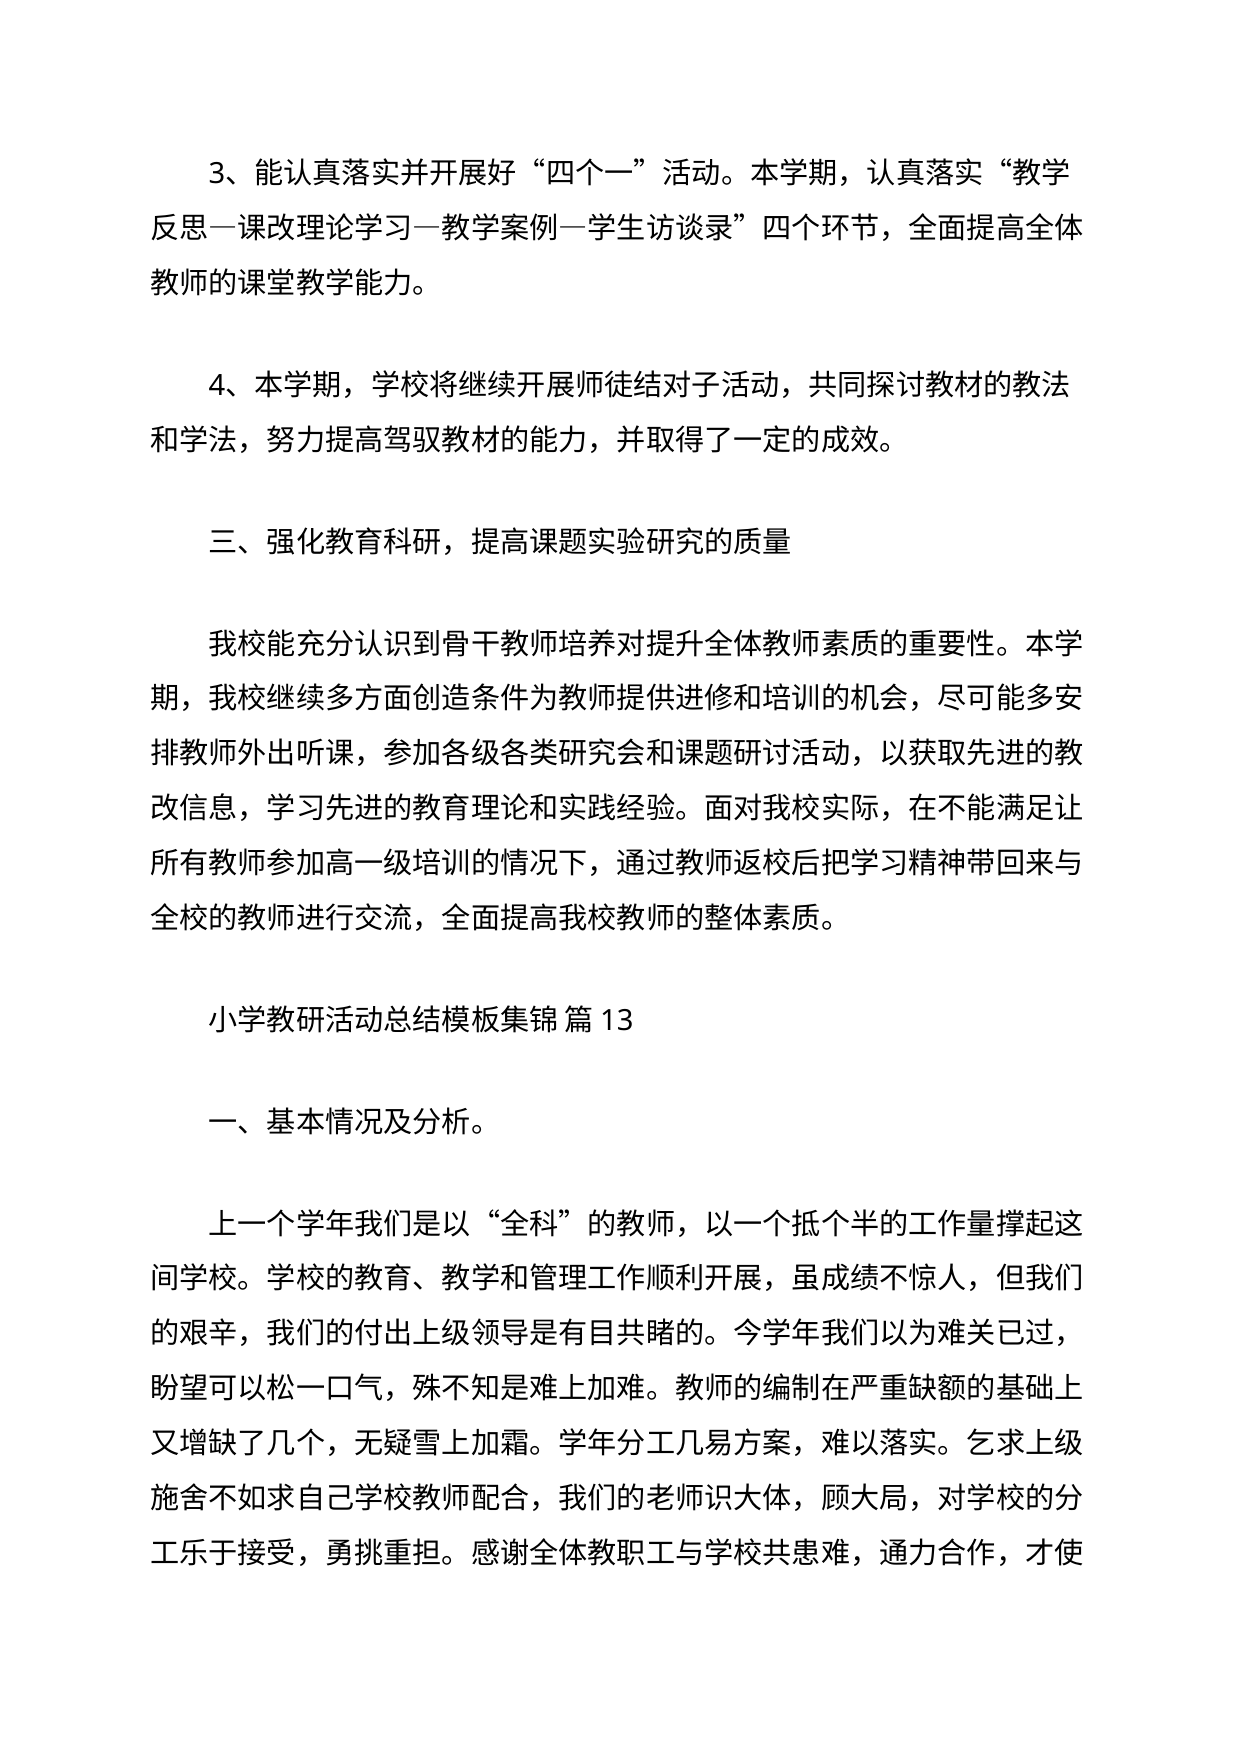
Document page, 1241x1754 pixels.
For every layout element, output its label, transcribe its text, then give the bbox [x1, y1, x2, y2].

text 我校能充分认识到骨干教师培养对提升全体教师素质的重要性。本学期，我校继续多方面创造条件为教师提供进修和培训的机会，尽可能多安排教师外出听课，参加各级各类研究会和课题研讨活动，以获取先进的教改信息，学习先进的教育理论和实践经验。面对我校实际，在不能满足让所有教师参加高一级培训的情况下，通过教师返校后把学习精神带回来与全校的教师进行交流，全面提高我校教师的整体素质。 [150, 620, 1090, 937]
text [150, 1200, 1090, 1572]
text 一、基本情况及分析。 [150, 1098, 1090, 1141]
text 小学教研活动总结模板集锦 篇13 [150, 996, 1090, 1039]
text 4、本学期，学校将继续开展师徒结对子活动，共同探讨教材的教法和学法，努力提高驾驭教材的能力，并取得了一定的成效。 [150, 362, 1090, 459]
text 3、能认真落实并开展好“四个一”活动。本学期，认真落实“教学反思—课改理论学习—教学案例—学生访谈录”四个环节，全面提高全体教师的课堂教学能力。 [150, 150, 1090, 302]
text 三、强化教育科研，提高课题实验研究的质量 [150, 518, 1090, 561]
